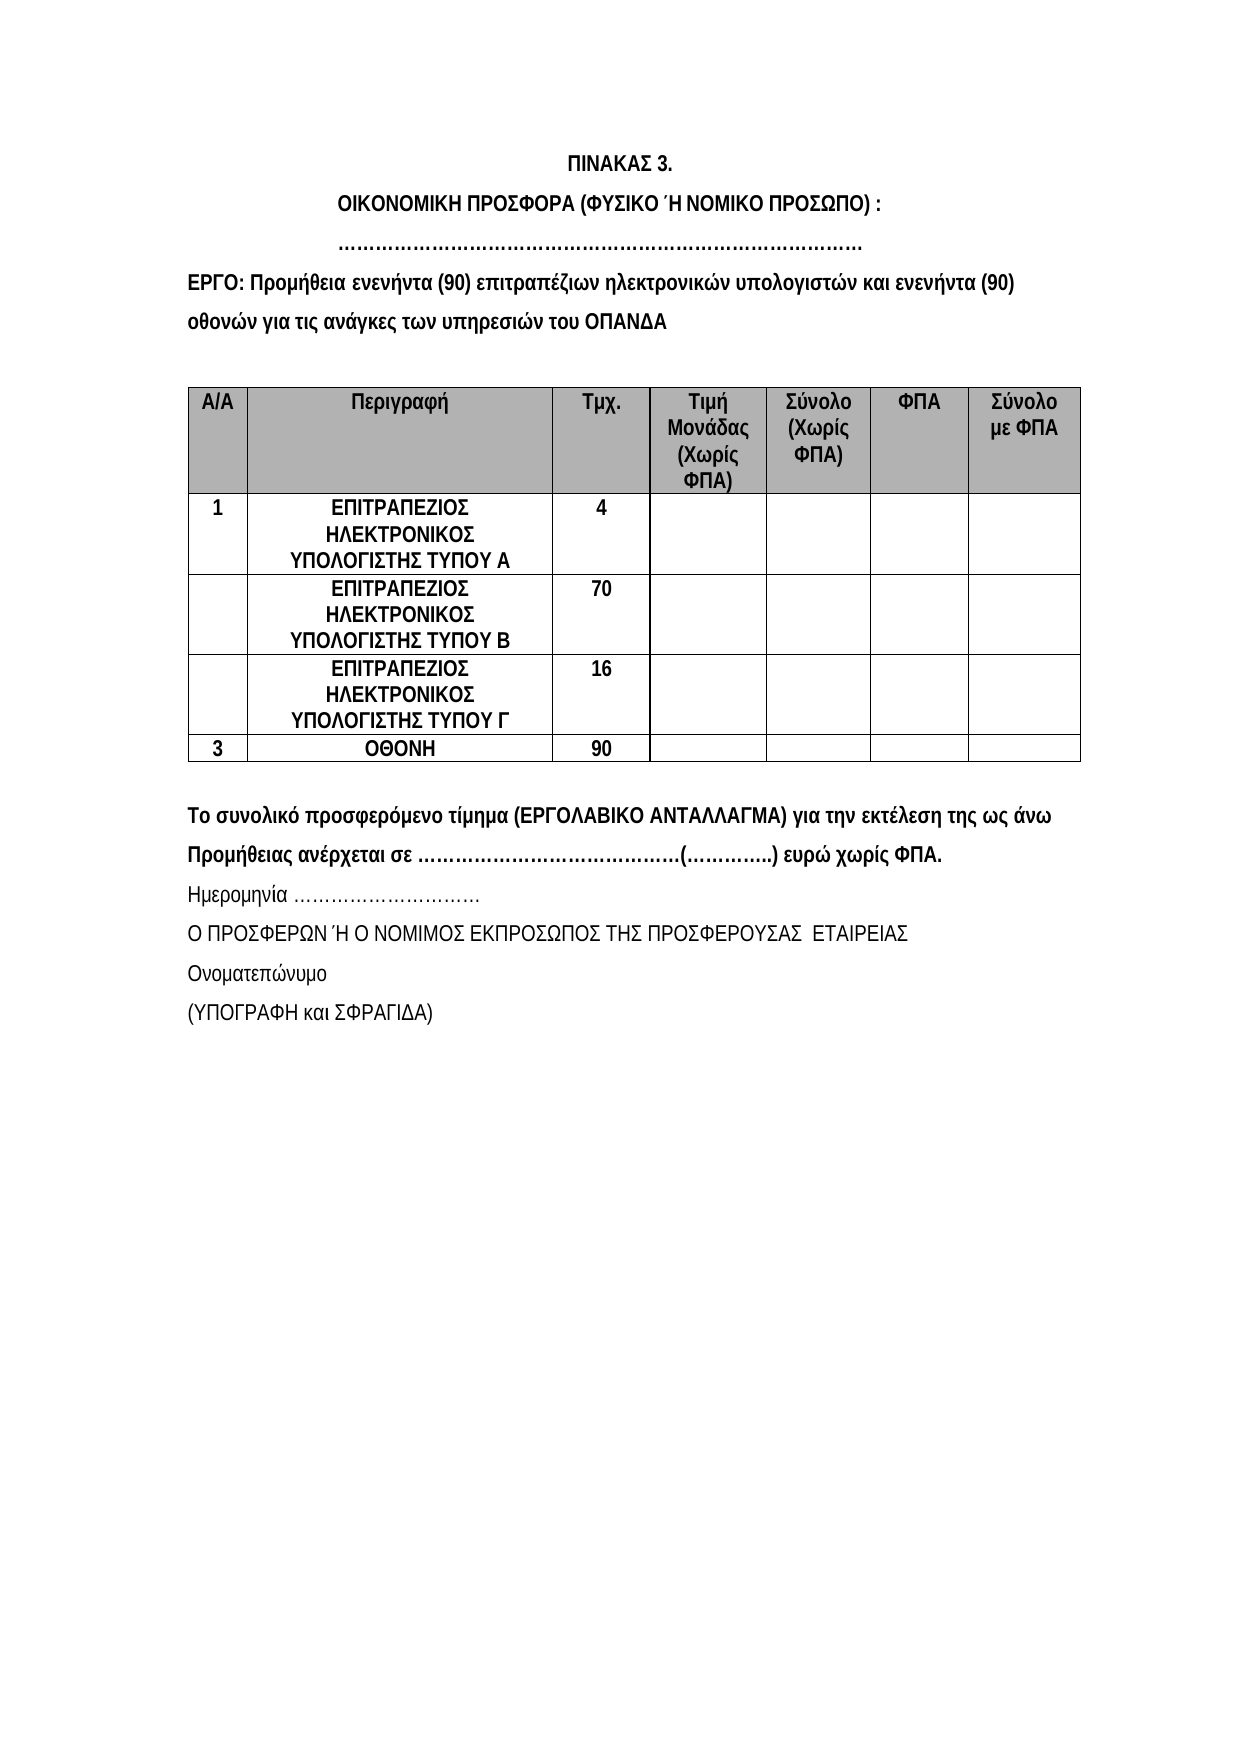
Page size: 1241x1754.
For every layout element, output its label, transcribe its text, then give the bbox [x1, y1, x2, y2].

table_header Σύνολο (Χωρίς ΦΠΑ) [767, 388, 870, 493]
table_cell 16 [553, 655, 649, 734]
table_cell [871, 575, 968, 653]
table_cell [651, 575, 766, 653]
table_cell [767, 655, 870, 734]
table_cell [871, 655, 968, 734]
table_header Α/Α [189, 388, 247, 493]
table_cell [871, 735, 968, 761]
table_cell [767, 494, 870, 573]
table_cell [871, 494, 968, 573]
table_header Τμχ. [553, 388, 649, 493]
table_cell ΕΠΙΤΡΑΠΕΖΙΟΣ ΗΛΕΚΤΡΟΝΙΚΟΣ ΥΠΟΛΟΓΙΣΤΗΣ ΤΥΠΟΥ Α [248, 494, 552, 573]
table_cell 4 [553, 494, 649, 573]
table_cell [651, 655, 766, 734]
table_cell 70 [553, 575, 649, 653]
table_cell [969, 575, 1080, 653]
table_cell [651, 735, 766, 761]
table_cell ΟΘΟΝΗ [248, 735, 552, 761]
text ΟΙΚΟΝΟΜΙΚΗ ΠΡΟΣΦΟΡΑ (ΦΥΣΙΚΟ Ή ΝΟΜΙΚΟ ΠΡΟΣΩΠΟ) : ………………………………………………………………………… [337, 189, 1053, 255]
table_cell [969, 735, 1080, 761]
table_header Σύνολο με ΦΠΑ [969, 388, 1080, 493]
text ΠΙΝΑΚΑΣ 3. [187, 150, 1053, 176]
table_cell 3 [189, 735, 247, 761]
text Ημερομηνία ………………………… [187, 881, 1053, 907]
table_cell ΕΠΙΤΡΑΠΕΖΙΟΣ ΗΛΕΚΤΡΟΝΙΚΟΣ ΥΠΟΛΟΓΙΣΤΗΣ ΤΥΠΟΥ Β [248, 575, 552, 653]
table_cell ΕΠΙΤΡΑΠΕΖΙΟΣ ΗΛΕΚΤΡΟΝΙΚΟΣ ΥΠΟΛΟΓΙΣΤΗΣ ΤΥΠΟΥ Γ [248, 655, 552, 734]
table_cell [189, 575, 247, 653]
text Το συνολικό προσφερόμενο τίμημα (ΕΡΓΟΛΑΒΙΚΟ ΑΝΤΑΛΛΑΓΜΑ) για την εκτέλεση της ως άνω Προμήθειας ανέρχεται σε ……………………………………(…………..) ευρώ χωρίς ΦΠΑ. [187, 802, 1053, 867]
table_cell [767, 735, 870, 761]
table_cell 1 [189, 494, 247, 573]
table_cell [767, 575, 870, 653]
table_cell [969, 655, 1080, 734]
text Ονοματεπώνυμο [187, 959, 1053, 986]
table_header ΦΠΑ [871, 388, 968, 493]
table_cell [189, 655, 247, 734]
text (ΥΠΟΓΡΑΦΗ και ΣΦΡΑΓΙΔΑ) [187, 999, 1053, 1025]
table_header Τιμή Μονάδας (Χωρίς ΦΠΑ) [651, 388, 766, 493]
text Ο ΠΡΟΣΦΕΡΩΝ Ή Ο ΝΟΜΙΜΟΣ ΕΚΠΡΟΣΩΠΟΣ ΤΗΣ ΠΡΟΣΦΕΡΟΥΣΑΣ ΕΤΑΙΡΕΙΑΣ [187, 920, 1053, 946]
table_cell [969, 494, 1080, 573]
table_cell [651, 494, 766, 573]
text ΕΡΓΟ: Προμήθεια ενενήντα (90) επιτραπέζιων ηλεκτρονικών υπολογιστών και ενενήντα (90) οθονών για τις ανάγκες των υπηρεσιών του ΟΠΑΝΔΑ [187, 268, 1053, 334]
table_cell 90 [553, 735, 649, 761]
table_header Περιγραφή [248, 388, 552, 493]
